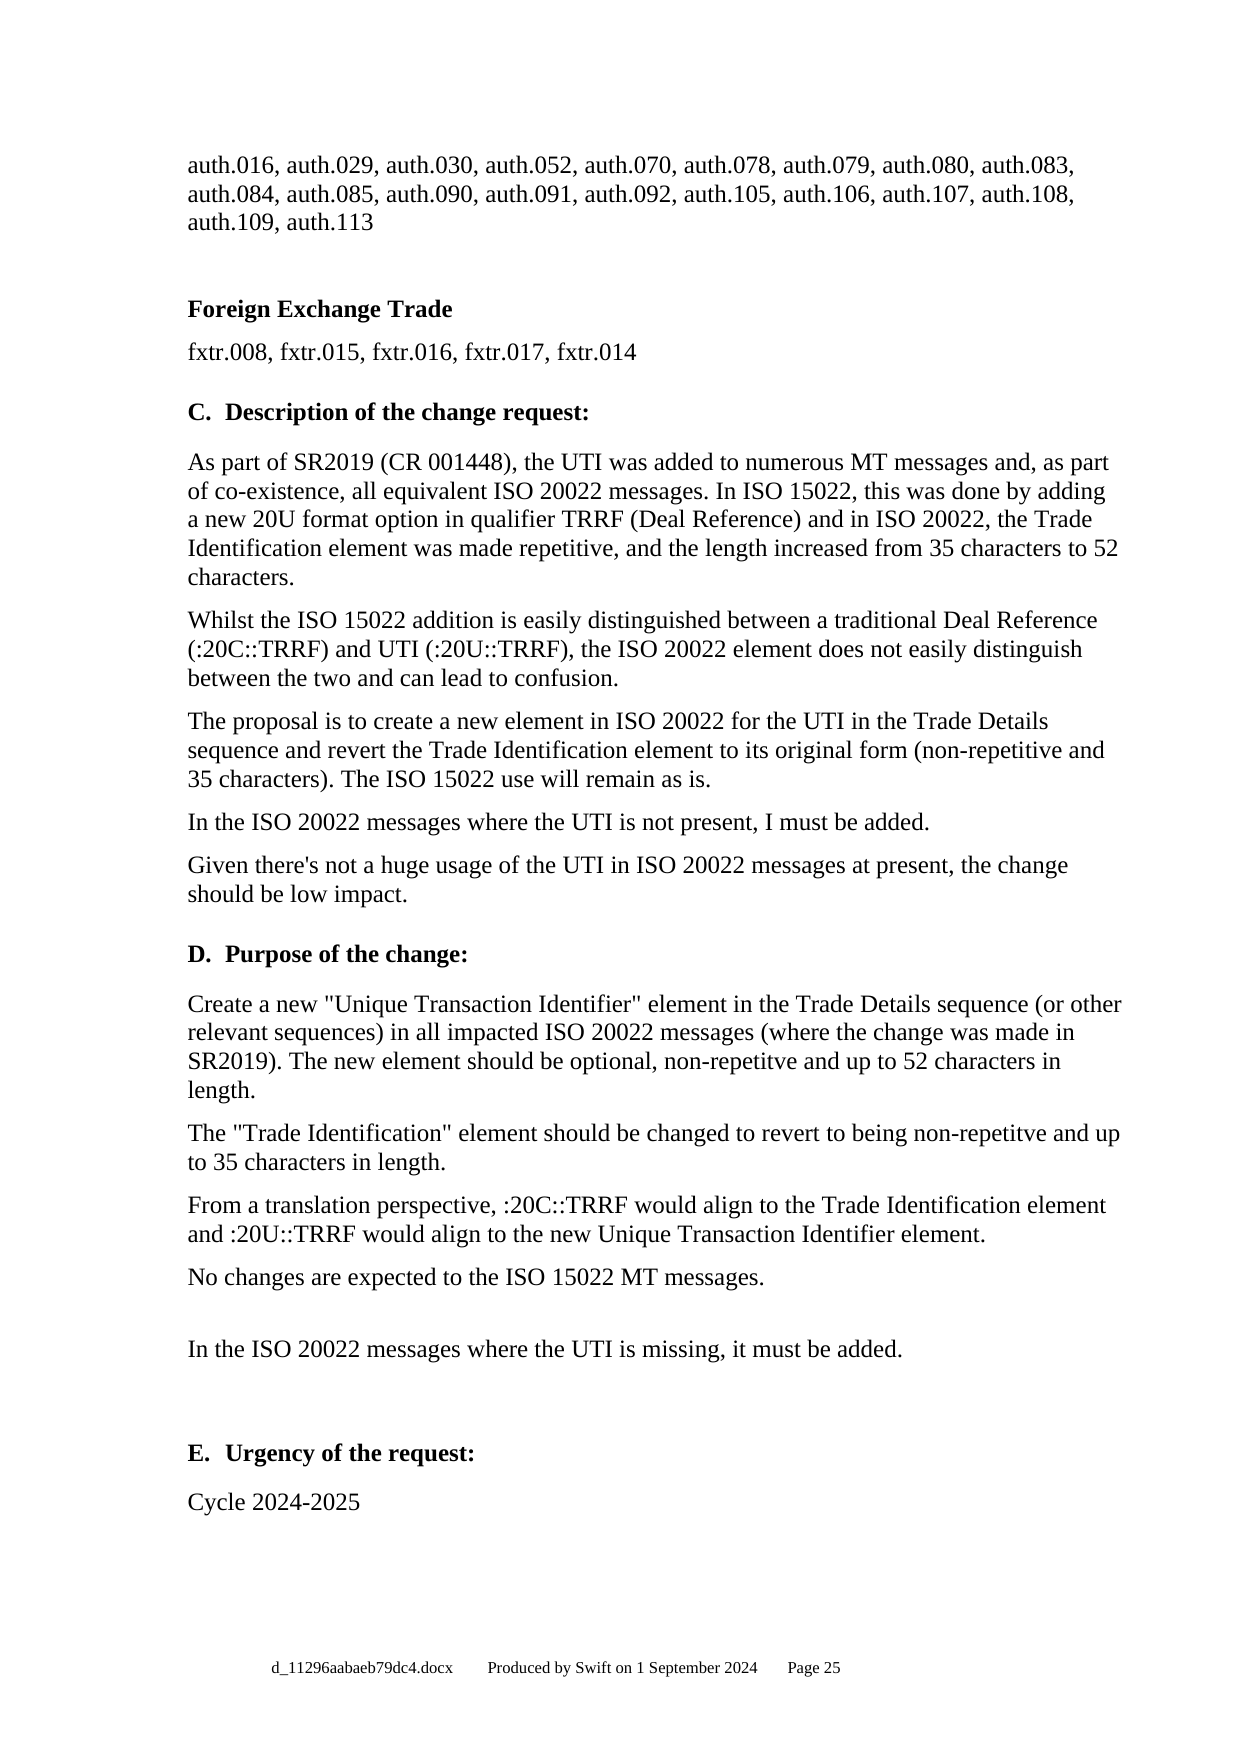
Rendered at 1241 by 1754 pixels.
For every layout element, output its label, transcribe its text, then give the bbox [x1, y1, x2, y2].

text Create a new "Unique Transaction Identifier" element in the Trade Details sequence (or other relevant sequences) in all impacted ISO 20022 messages (where the change was made in SR2019). The new element should be optional, non-repetitve and up to 52 characters in length. [187, 989, 1122, 1104]
text Cycle 2024-2025 [187, 1487, 1122, 1516]
text The proposal is to create a new element in ISO 20022 for the UTI in the Trade Details sequence and revert the Trade Identification element to its original form (non-repetitive and 35 characters). The ISO 15022 use will remain as is. [187, 706, 1122, 792]
text In the ISO 20022 messages where the UTI is not present, I must be added. [187, 807, 1122, 836]
text fxtr.008, fxtr.015, fxtr.016, fxtr.017, fxtr.014 [187, 337, 1122, 366]
text Foreign Exchange Trade [187, 294, 1122, 323]
text As part of SR2019 (CR 001448), the UTI was added to numerous MT messages and, as part of co-existence, all equivalent ISO 20022 messages. In ISO 15022, this was done by adding a new 20U format option in qualifier TRRF (Deal Reference) and in ISO 20022, the Trade Identification element was made repetitive, and the length increased from 35 characters to 52 characters. [187, 447, 1122, 591]
subtitle Description of the change request: [187, 397, 1122, 426]
subtitle Urgency of the request: [187, 1438, 1122, 1467]
text No changes are expected to the ISO 15022 MT messages. [187, 1262, 1122, 1291]
text From a translation perspective, :20C::TRRF would align to the Trade Identification element and :20U::TRRF would align to the new Unique Transaction Identifier element. [187, 1190, 1122, 1248]
subtitle Purpose of the change: [187, 939, 1122, 968]
text Given there's not a huge usage of the UTI in ISO 20022 messages at present, the change should be low impact. [187, 850, 1122, 908]
text Whilst the ISO 15022 addition is easily distinguished between a traditional Deal Reference (:20C::TRRF) and UTI (:20U::TRRF), the ISO 20022 element does not easily distinguish between the two and can lead to confusion. [187, 605, 1122, 692]
text The "Trade Identification" element should be changed to revert to being non-repetitve and up to 35 characters in length. [187, 1118, 1122, 1176]
text auth.016, auth.029, auth.030, auth.052, auth.070, auth.078, auth.079, auth.080, auth.083, auth.084, auth.085, auth.090, auth.091, auth.092, auth.105, auth.106, auth.107, auth.108, auth.109, auth.113 [187, 150, 1122, 236]
text In the ISO 20022 messages where the UTI is missing, it must be added. [187, 1306, 1122, 1363]
